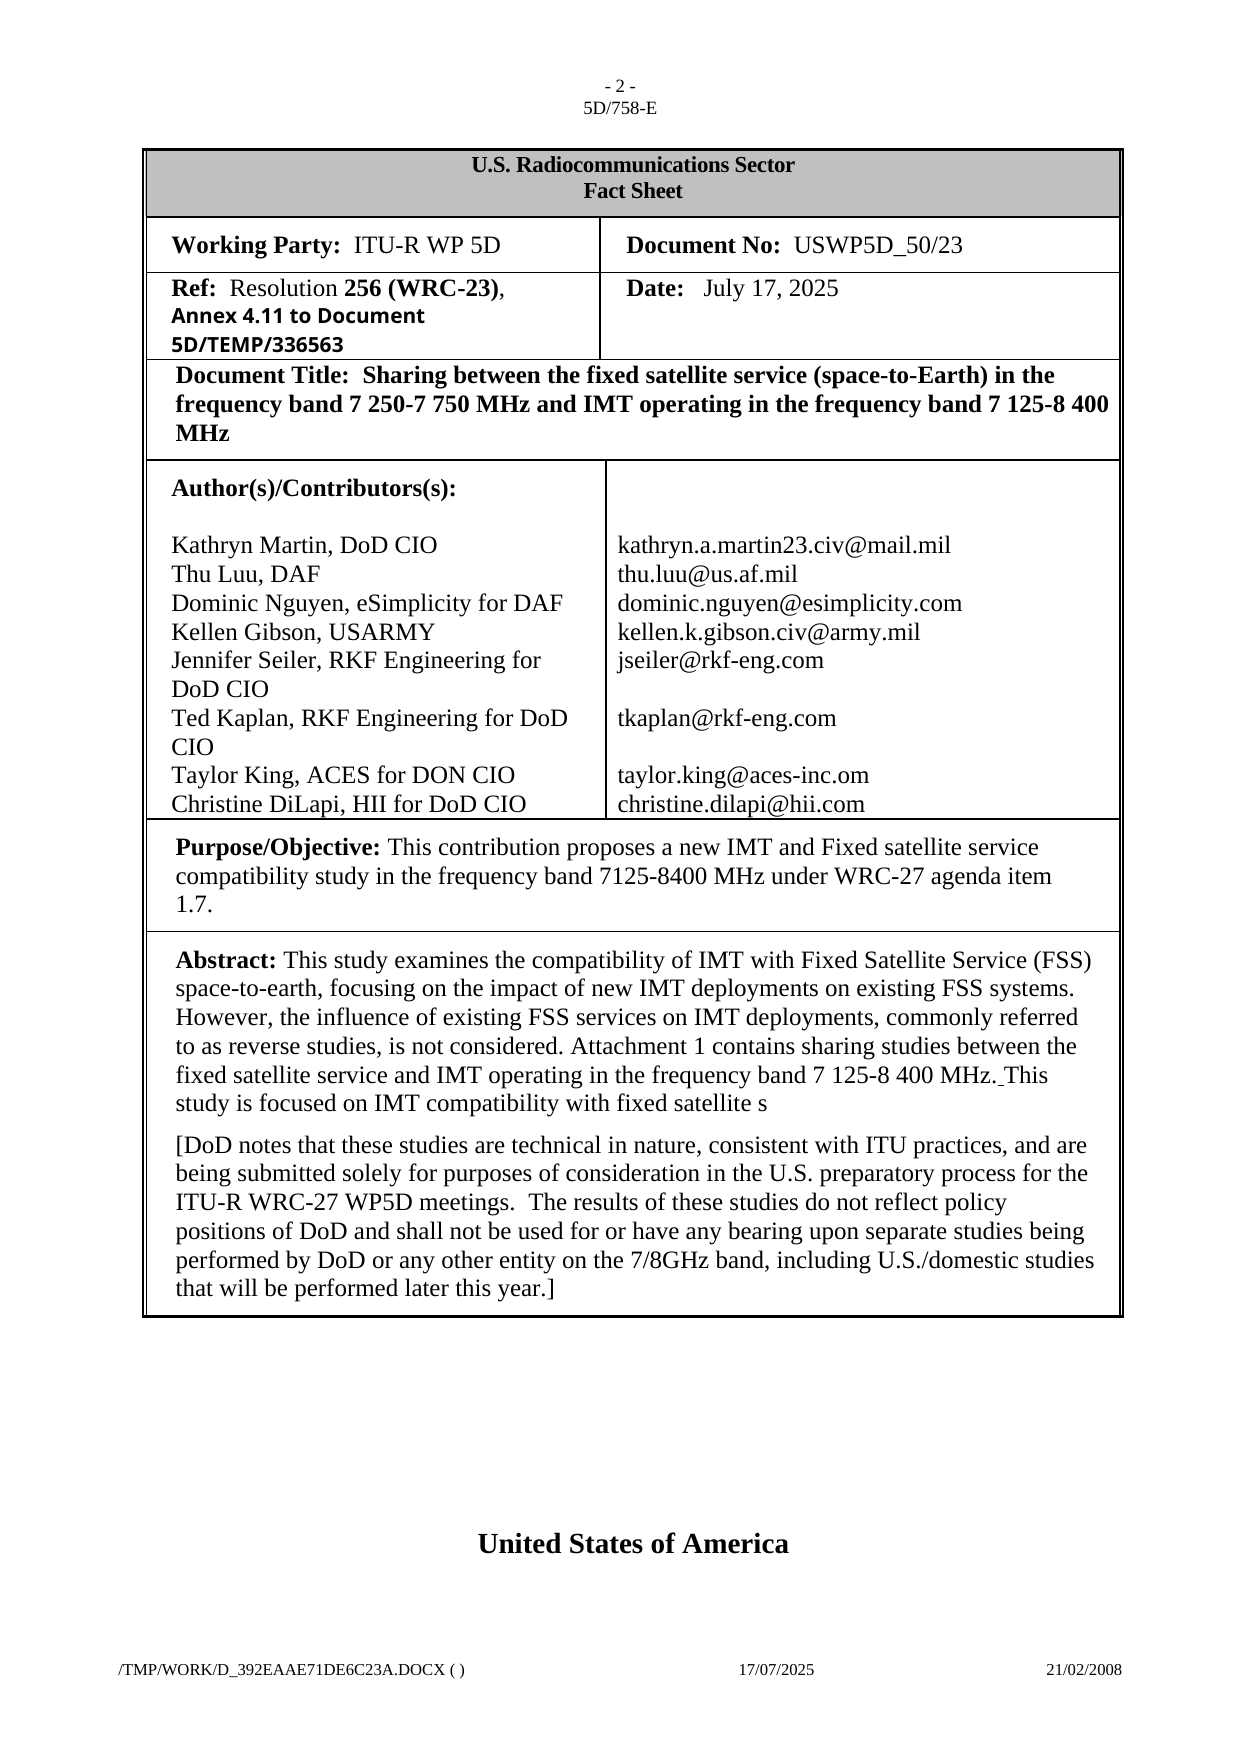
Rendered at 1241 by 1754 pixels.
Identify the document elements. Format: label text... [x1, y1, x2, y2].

table_cell United States of America [118, 148, 1148, 1560]
